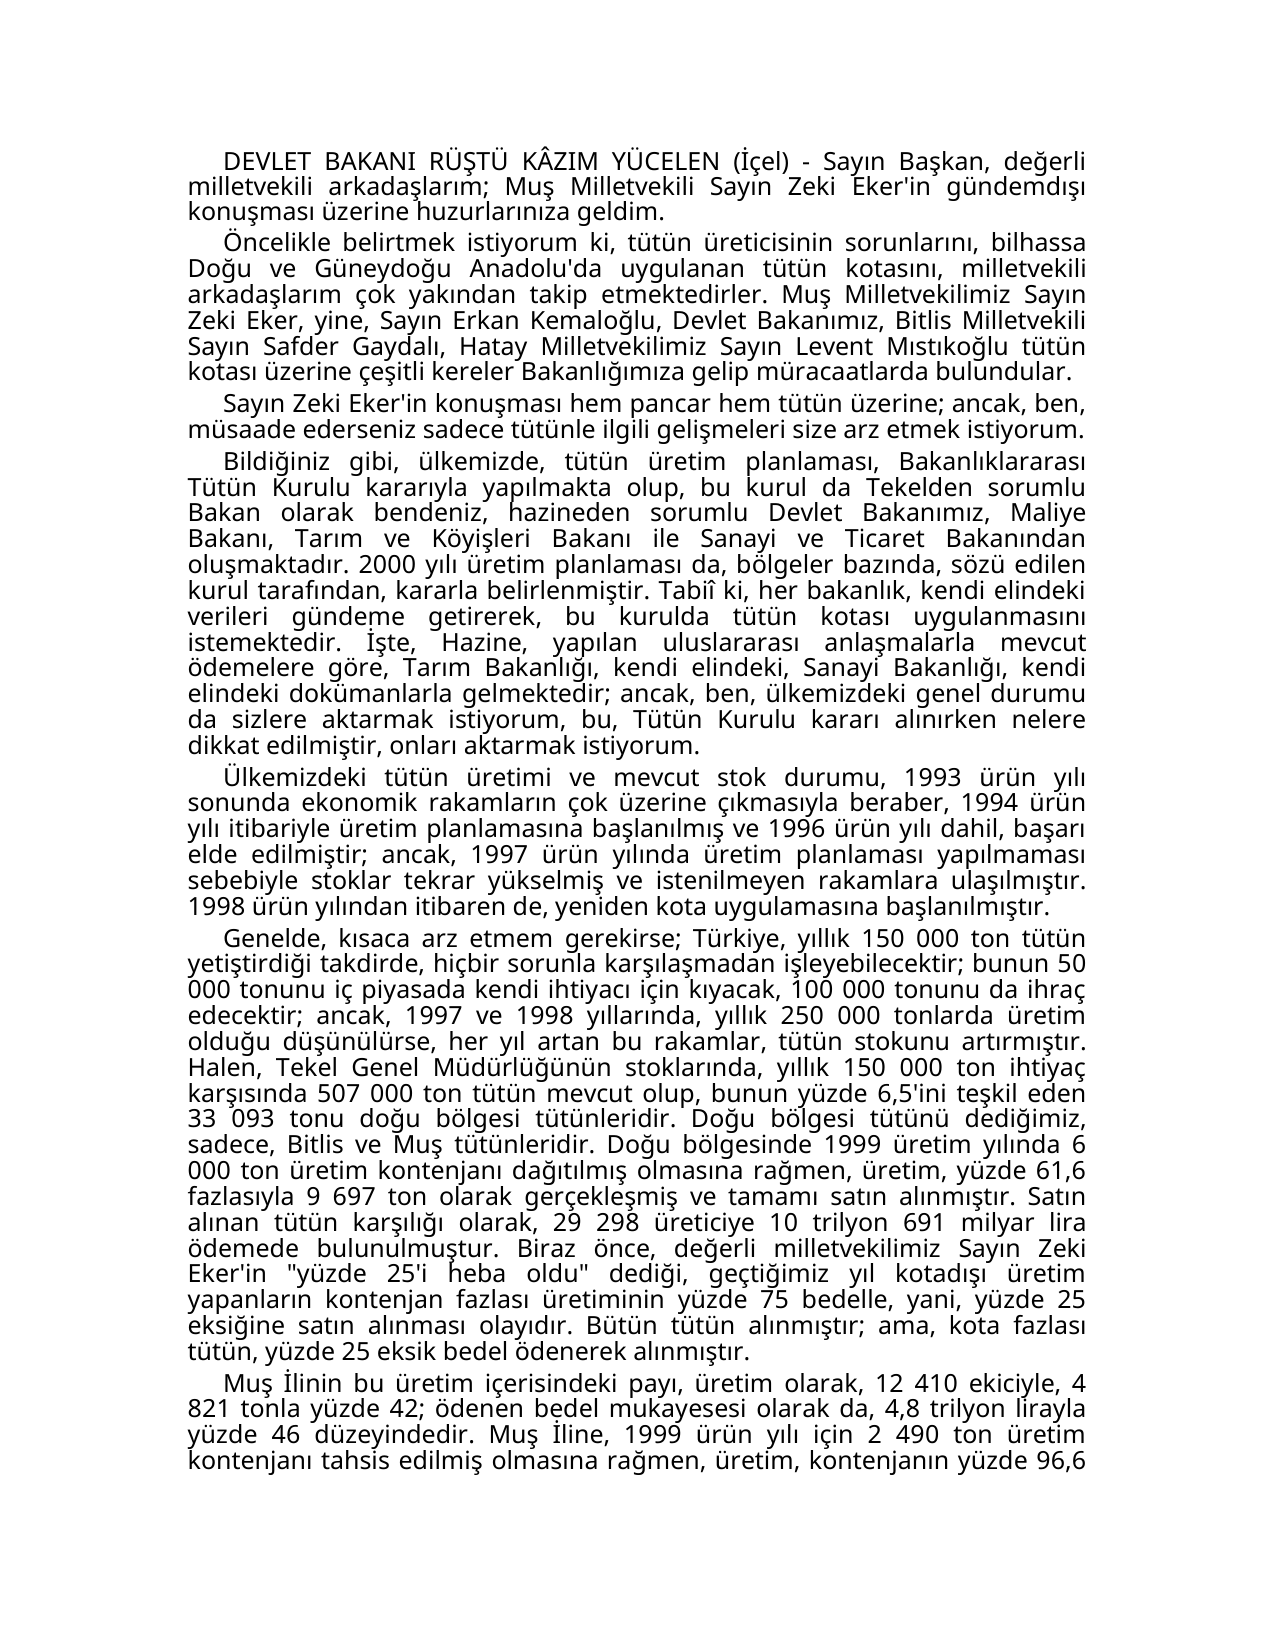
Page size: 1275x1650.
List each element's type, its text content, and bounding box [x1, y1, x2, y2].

text Sayın Zeki Eker'in konuşması hem pancar hem tütün üzerine; ancak, ben, müsaade ederseniz sadece tütünle ilgili gelişmeleri size arz etmek istiyorum. [187, 392, 1087, 443]
text Öncelikle belirtmek istiyorum ki, tütün üreticisinin sorunlarını, bilhassa Doğu ve Güneydoğu Anadolu'da uygulanan tütün kotasını, milletvekili arkadaşlarım çok yakından takip etmektedirler. Muş Milletvekilimiz Sayın Zeki Eker, yine, Sayın Erkan Kemaloğlu, Devlet Bakanımız, Bitlis Milletvekili Sayın Safder Gaydalı, Hatay Milletvekilimiz Sayın Levent Mıstıkoğlu tütün kotası üzerine çeşitli kereler Bakanlığımıza gelip müracaatlarda bulundular. [187, 231, 1087, 386]
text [187, 1371, 1087, 1475]
text DEVLET BAKANI RÜŞTÜ KÂZIM YÜCELEN (İçel) - Sayın Başkan, değerli milletvekili arkadaşlarım; Muş Milletvekili Sayın Zeki Eker'in gündemdışı konuşması üzerine huzurlarınıza geldim. [187, 150, 1087, 225]
text Genelde, kısaca arz etmem gerekirse; Türkiye, yıllık 150 000 ton tütün yetiştirdiği takdirde, hiçbir sorunla karşılaşmadan işleyebilecektir; bunun 50 000 tonunu iç piyasada kendi ihtiyacı için kıyacak, 100 000 tonunu da ihraç edecektir; ancak, 1997 ve 1998 yıllarında, yıllık 250 000 tonlarda üretim olduğu düşünülürse, her yıl artan bu rakamlar, tütün stokunu artırmıştır. Halen, Tekel Genel Müdürlüğünün stoklarında, yıllık 150 000 ton ihtiyaç karşısında 507 000 ton tütün mevcut olup, bunun yüzde 6,5'ini teşkil eden 33 093 tonu doğu bölgesi tütünleridir. Doğu bölgesi tütünü dediğimiz, sadece, Bitlis ve Muş tütünleridir. Doğu bölgesinde 1999 üretim yılında 6 000 ton üretim kontenjanı dağıtılmış olmasına rağmen, üretim, yüzde 61,6 fazlasıyla 9 697 ton olarak gerçekleşmiş ve tamamı satın alınmıştır. Satın alınan tütün karşılığı olarak, 29 298 üreticiye 10 trilyon 691 milyar lira ödemede bulunulmuştur. Biraz önce, değerli milletvekilimiz Sayın Zeki Eker'in "yüzde 25'i heba oldu" dediği, geçtiğimiz yıl kotadışı üretim yapanların kontenjan fazlası üretiminin yüzde 75 bedelle, yani, yüzde 25 eksiğine satın alınması olayıdır. Bütün tütün alınmıştır; ama, kota fazlası tütün, yüzde 25 eksik bedel ödenerek alınmıştır. [187, 926, 1087, 1366]
text Ülkemizdeki tütün üretimi ve mevcut stok durumu, 1993 ürün yılı sonunda ekonomik rakamların çok üzerine çıkmasıyla beraber, 1994 ürün yılı itibariyle üretim planlamasına başlanılmış ve 1996 ürün yılı dahil, başarı elde edilmiştir; ancak, 1997 ürün yılında üretim planlaması yapılmaması sebebiyle stoklar tekrar yükselmiş ve istenilmeyen rakamlara ulaşılmıştır. 1998 ürün yılından itibaren de, yeniden kota uygulamasına başlanılmıştır. [187, 765, 1087, 920]
text Bildiğiniz gibi, ülkemizde, tütün üretim planlaması, Bakanlıklararası Tütün Kurulu kararıyla yapılmakta olup, bu kurul da Tekelden sorumlu Bakan olarak bendeniz, hazineden sorumlu Devlet Bakanımız, Maliye Bakanı, Tarım ve Köyişleri Bakanı ile Sanayi ve Ticaret Bakanından oluşmaktadır. 2000 yılı üretim planlaması da, bölgeler bazında, sözü edilen kurul tarafından, kararla belirlenmiştir. Tabiî ki, her bakanlık, kendi elindeki verileri gündeme getirerek, bu kurulda tütün kotası uygulanmasını istemektedir. İşte, Hazine, yapılan uluslararası anlaşmalarla mevcut ödemelere göre, Tarım Bakanlığı, kendi elindeki, Sanayi Bakanlığı, kendi elindeki dokümanlarla gelmektedir; ancak, ben, ülkemizdeki genel durumu da sizlere aktarmak istiyorum, bu, Tütün Kurulu kararı alınırken nelere dikkat edilmiştir, onları aktarmak istiyorum. [187, 449, 1087, 759]
